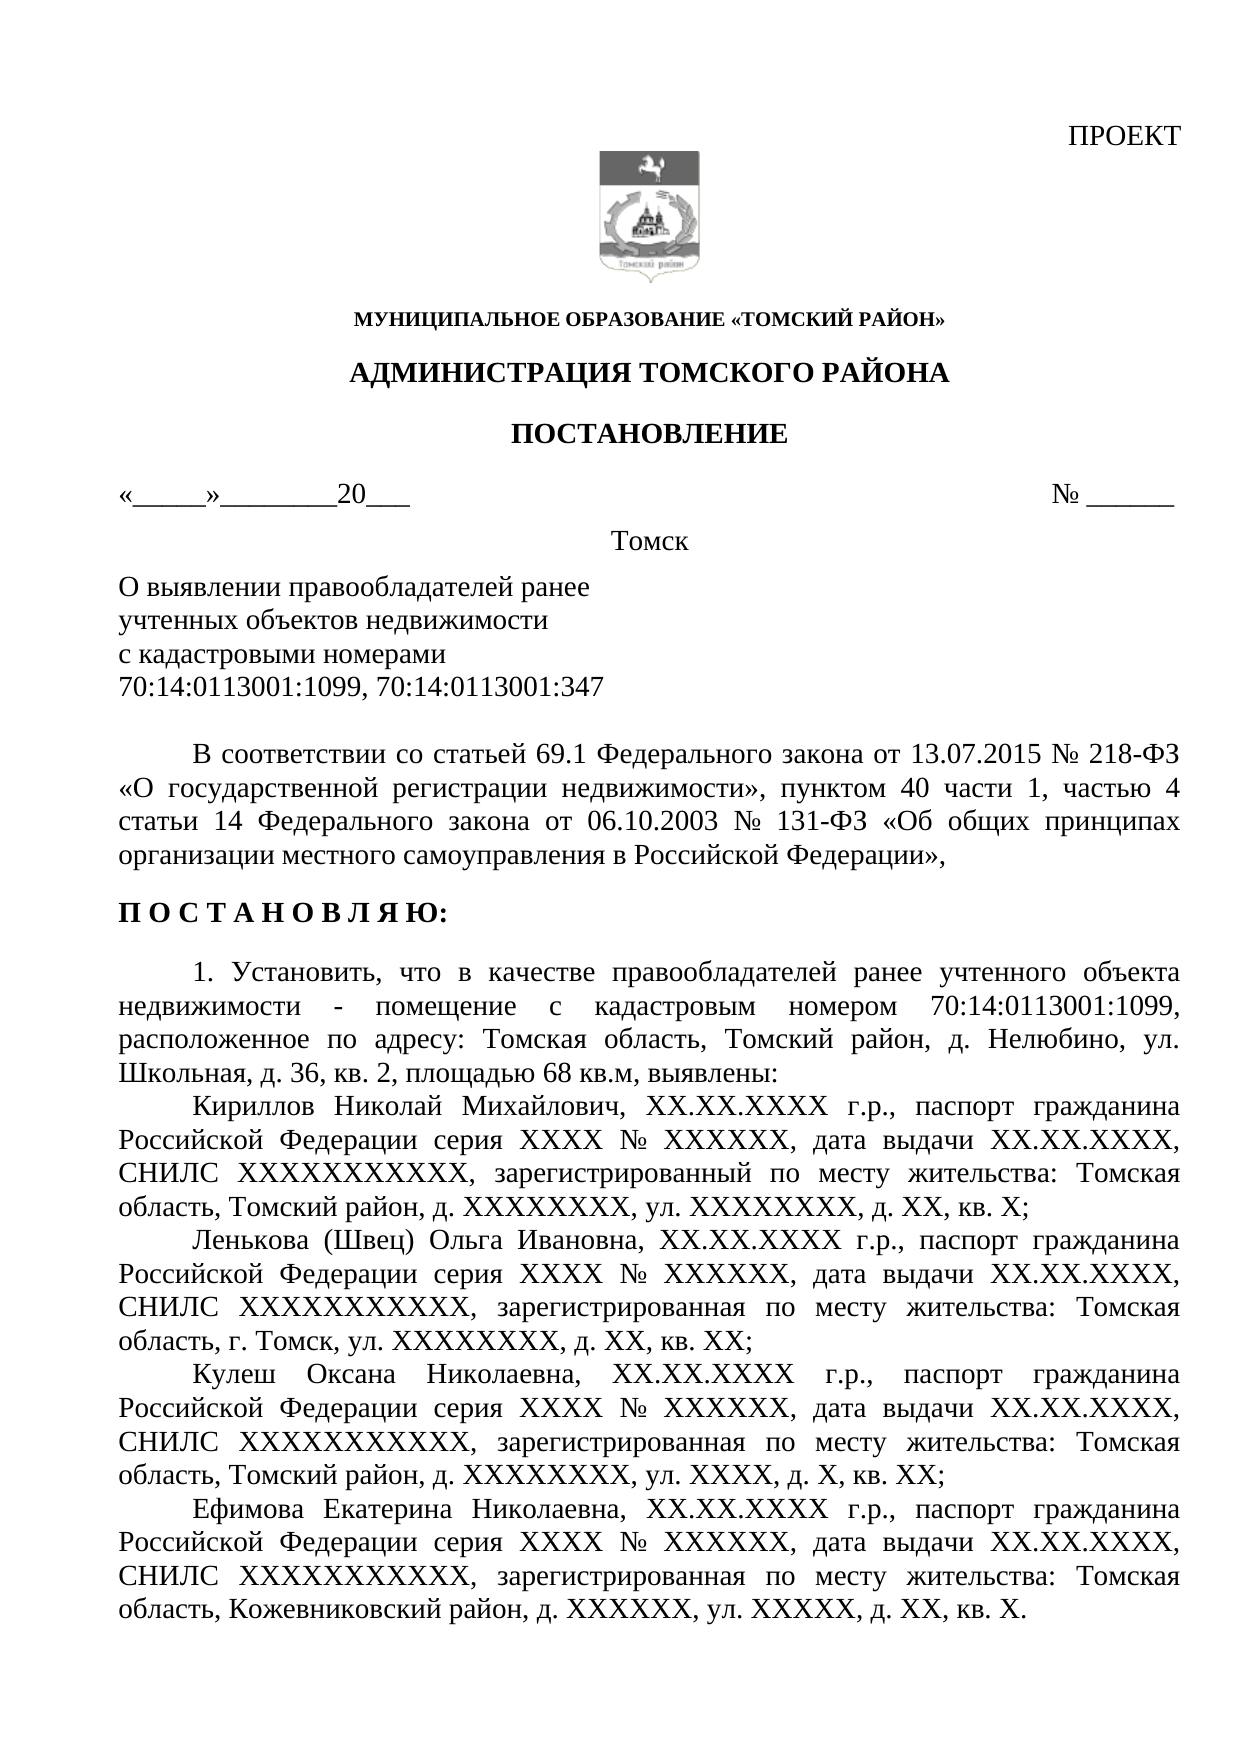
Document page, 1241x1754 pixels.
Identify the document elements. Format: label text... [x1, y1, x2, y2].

text 1. Установить, что в качестве правообладателей ранее учтенного объекта недвижимости - помещение с кадастровым номером 70:14:0113001:1099, расположенное по адресу: Томская область, Томский район, д. Нелюбино, ул. Школьная, д. 36, кв. 2, площадью 68 кв.м, выявлены: [118, 954, 1181, 1088]
text В соответствии со статьей 69.1 Федерального закона от 13.07.2015 № 218-ФЗ «О государственной регистрации недвижимости», пунктом 40 части 1, частью 4 статьи 14 Федерального закона от 06.10.2003 № 131-ФЗ «Об общих принципах организации местного самоуправления в Российской Федерации», [118, 736, 1181, 871]
text МУНИЦИПАЛЬНОЕ ОБРАЗОВАНИЕ «ТОМСКИЙ РАЙОН» [118, 307, 1181, 331]
text Томск [118, 523, 1181, 556]
text учтенных объектов недвижимости [118, 602, 1181, 636]
text 70:14:0113001:1099, 70:14:0113001:347 [118, 669, 1181, 703]
text «_____»________20___ № ______ [118, 477, 1181, 510]
subtitle АДМИНИСТРАЦИЯ ТОМСКОГО РАЙОНА [118, 355, 1181, 389]
text Ефимова Екатерина Николаевна, ХХ.ХХ.ХХХХ г.р., паспорт гражданина Российской Федерации серия ХХХХ № ХХХХХХ, дата выдачи ХХ.ХХ.ХХХХ, СНИЛС ХХХХХХХХХХХ, зарегистрированная по месту жительства: Томская область, Кожевниковский район, д. ХХХХХХ, ул. ХХХХХ, д. ХХ, кв. Х. [118, 1491, 1181, 1625]
text П О С Т А Н О В Л Я Ю: [118, 896, 1181, 929]
text ПРОЕКТ [118, 118, 1181, 152]
text О выявлении правообладателей ранее [118, 569, 1181, 602]
text Кириллов Николай Михайлович, ХХ.ХХ.ХХХХ г.р., паспорт гражданина Российской Федерации серия ХХХХ № ХХХХХХ, дата выдачи ХХ.ХХ.ХХХХ, СНИЛС ХХХХХХХХХХХ, зарегистрированный по месту жительства: Томская область, Томский район, д. ХХХХХХХХ, ул. ХХХХХХХХ, д. ХХ, кв. Х; [118, 1088, 1181, 1222]
subtitle ПОСТАНОВЛЕНИЕ [118, 417, 1181, 450]
text с кадастровыми номерами [118, 636, 1181, 669]
